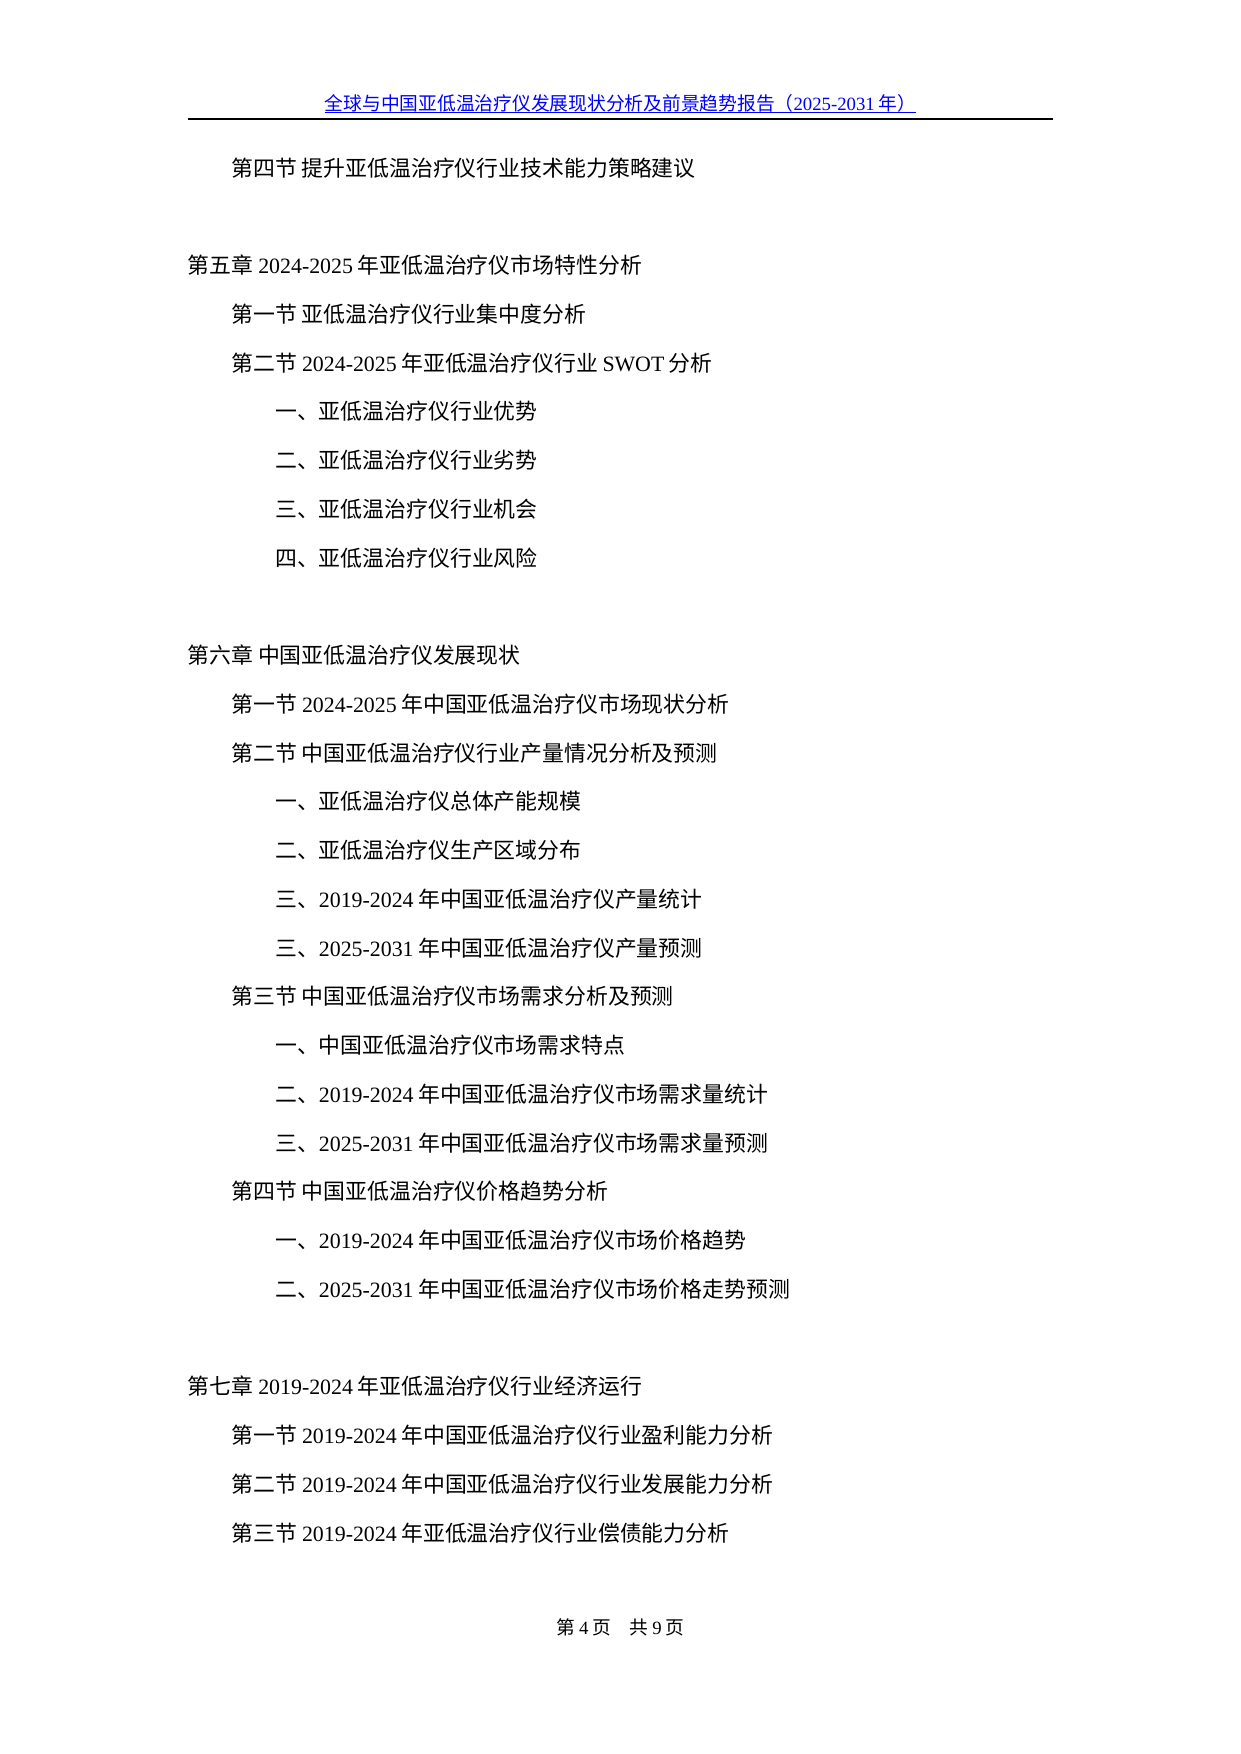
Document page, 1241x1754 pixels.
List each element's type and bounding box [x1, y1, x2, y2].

text [187, 150, 1053, 1548]
